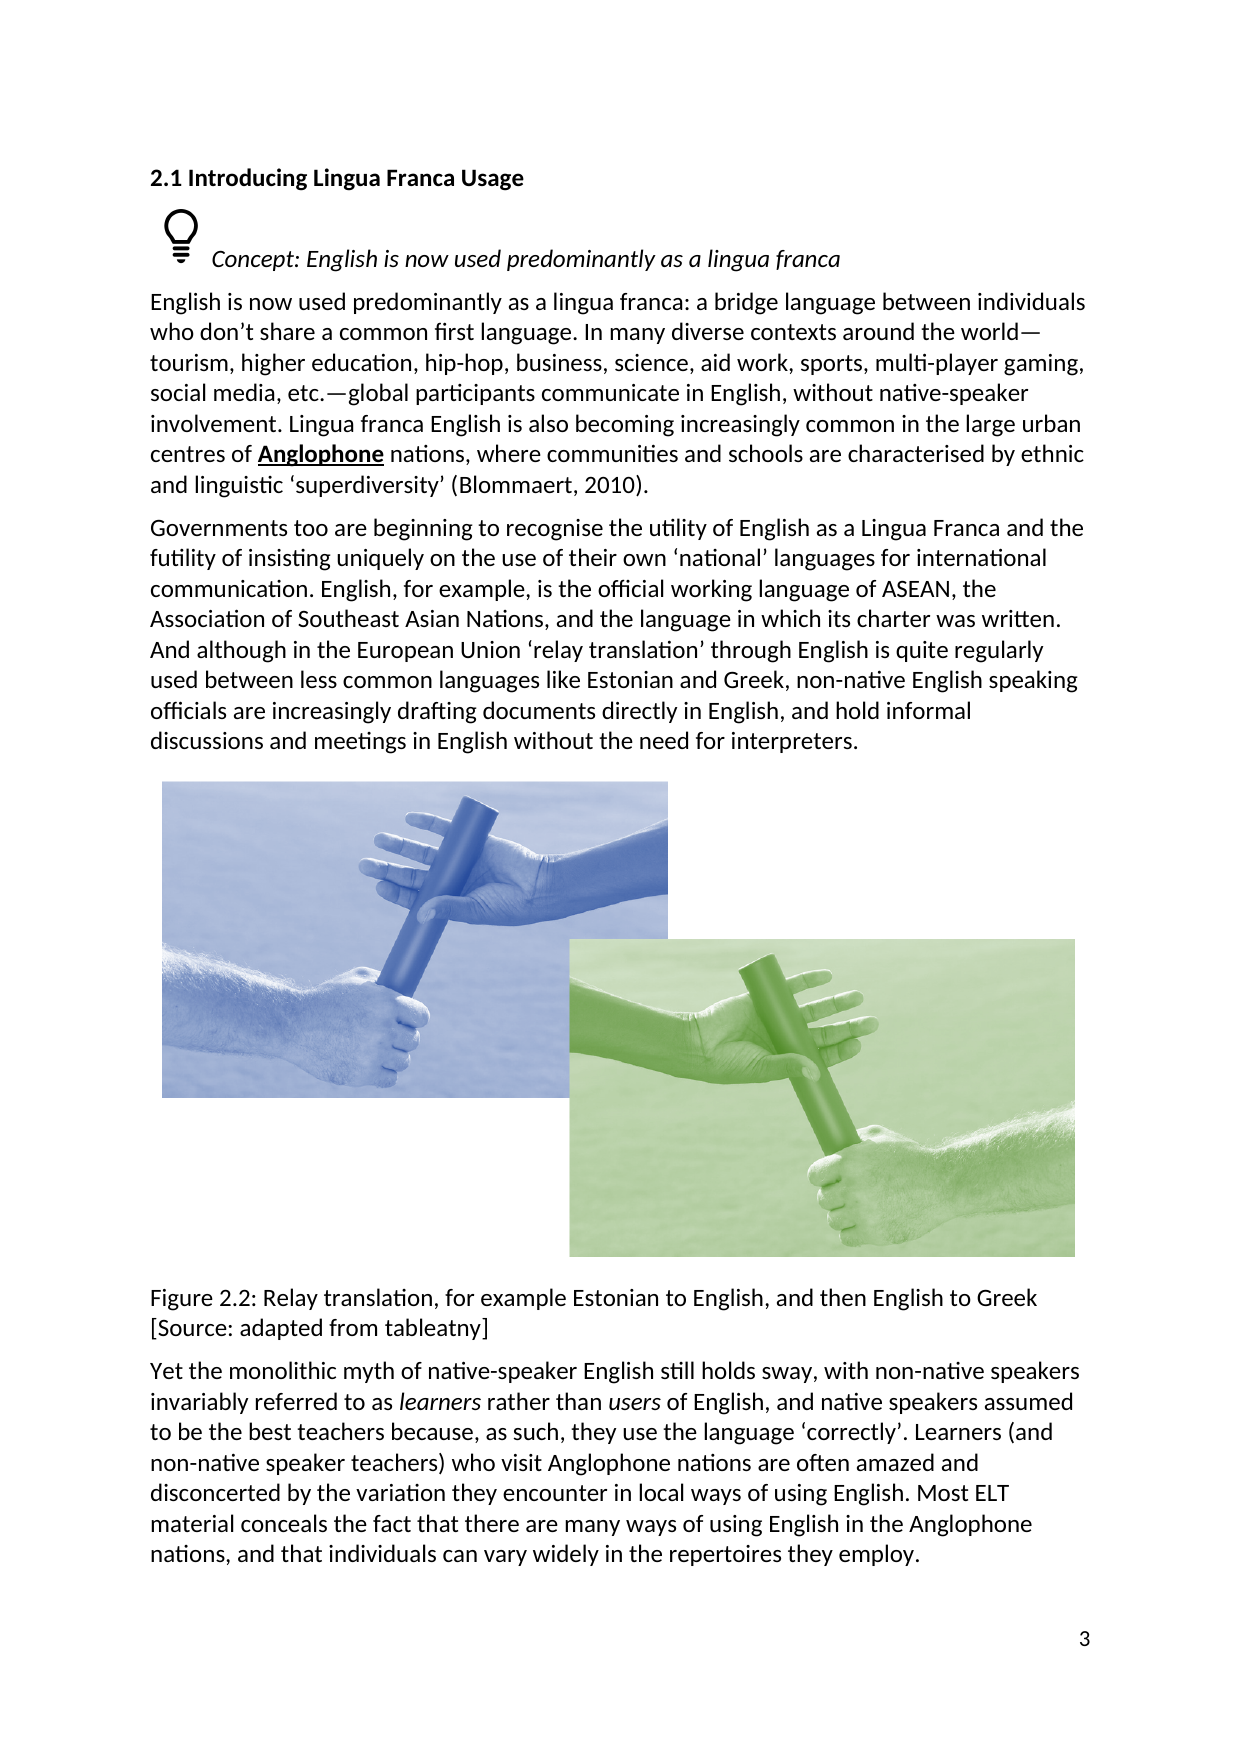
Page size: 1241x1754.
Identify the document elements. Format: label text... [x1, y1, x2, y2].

text English is now used predominantly as a lingua franca: a bridge language between individuals who don’t share a common first language. In many diverse contexts around the world—tourism, higher education, hip-hop, business, science, aid work, sports, multi-player gaming, social media, etc.—global participants communicate in English, without native-speaker involvement. Lingua franca English is also becoming increasingly common in the large urban centres of Anglophone nations, where communities and schools are characterised by ethnic and linguistic ‘superdiversity’ (Blommaert, 2010). [150, 286, 1090, 499]
picture [150, 768, 1091, 1270]
picture [150, 205, 212, 267]
text Governments too are beginning to recognise the utility of English as a Lingua Franca and the futility of insisting uniquely on the use of their own ‘national’ languages for international communication. English, for example, is the official working language of ASEAN, the Association of Southeast Asian Nations, and the language in which its charter was written. And although in the European Union ‘relay translation’ through English is quite regularly used between less common languages like Estonian and Greek, non-native English speaking officials are increasingly drafting documents directly in English, and hold informal discussions and meetings in English without the need for interpreters. [150, 512, 1090, 756]
text 2.1 Introducing Lingua Franca Usage [150, 162, 1090, 193]
list Figure 2.2: Relay translation, for example Estonian to English, and then English to Greek [Source: adapted from tableatny] [150, 1282, 1090, 1343]
text Concept: English is now used predominantly as a lingua franca [150, 206, 1090, 273]
text Yet the monolithic myth of native-speaker English still holds sway, with non-native speakers invariably referred to as learners rather than users of English, and native speakers assumed to be the best teachers because, as such, they use the language ‘correctly’. Learners (and non-native speaker teachers) who visit Anglophone nations are often amazed and disconcerted by the variation they encounter in local ways of using English. Most ELT material conceals the fact that there are many ways of using English in the Anglophone nations, and that individuals can vary widely in the repertoires they employ. [150, 1356, 1090, 1569]
